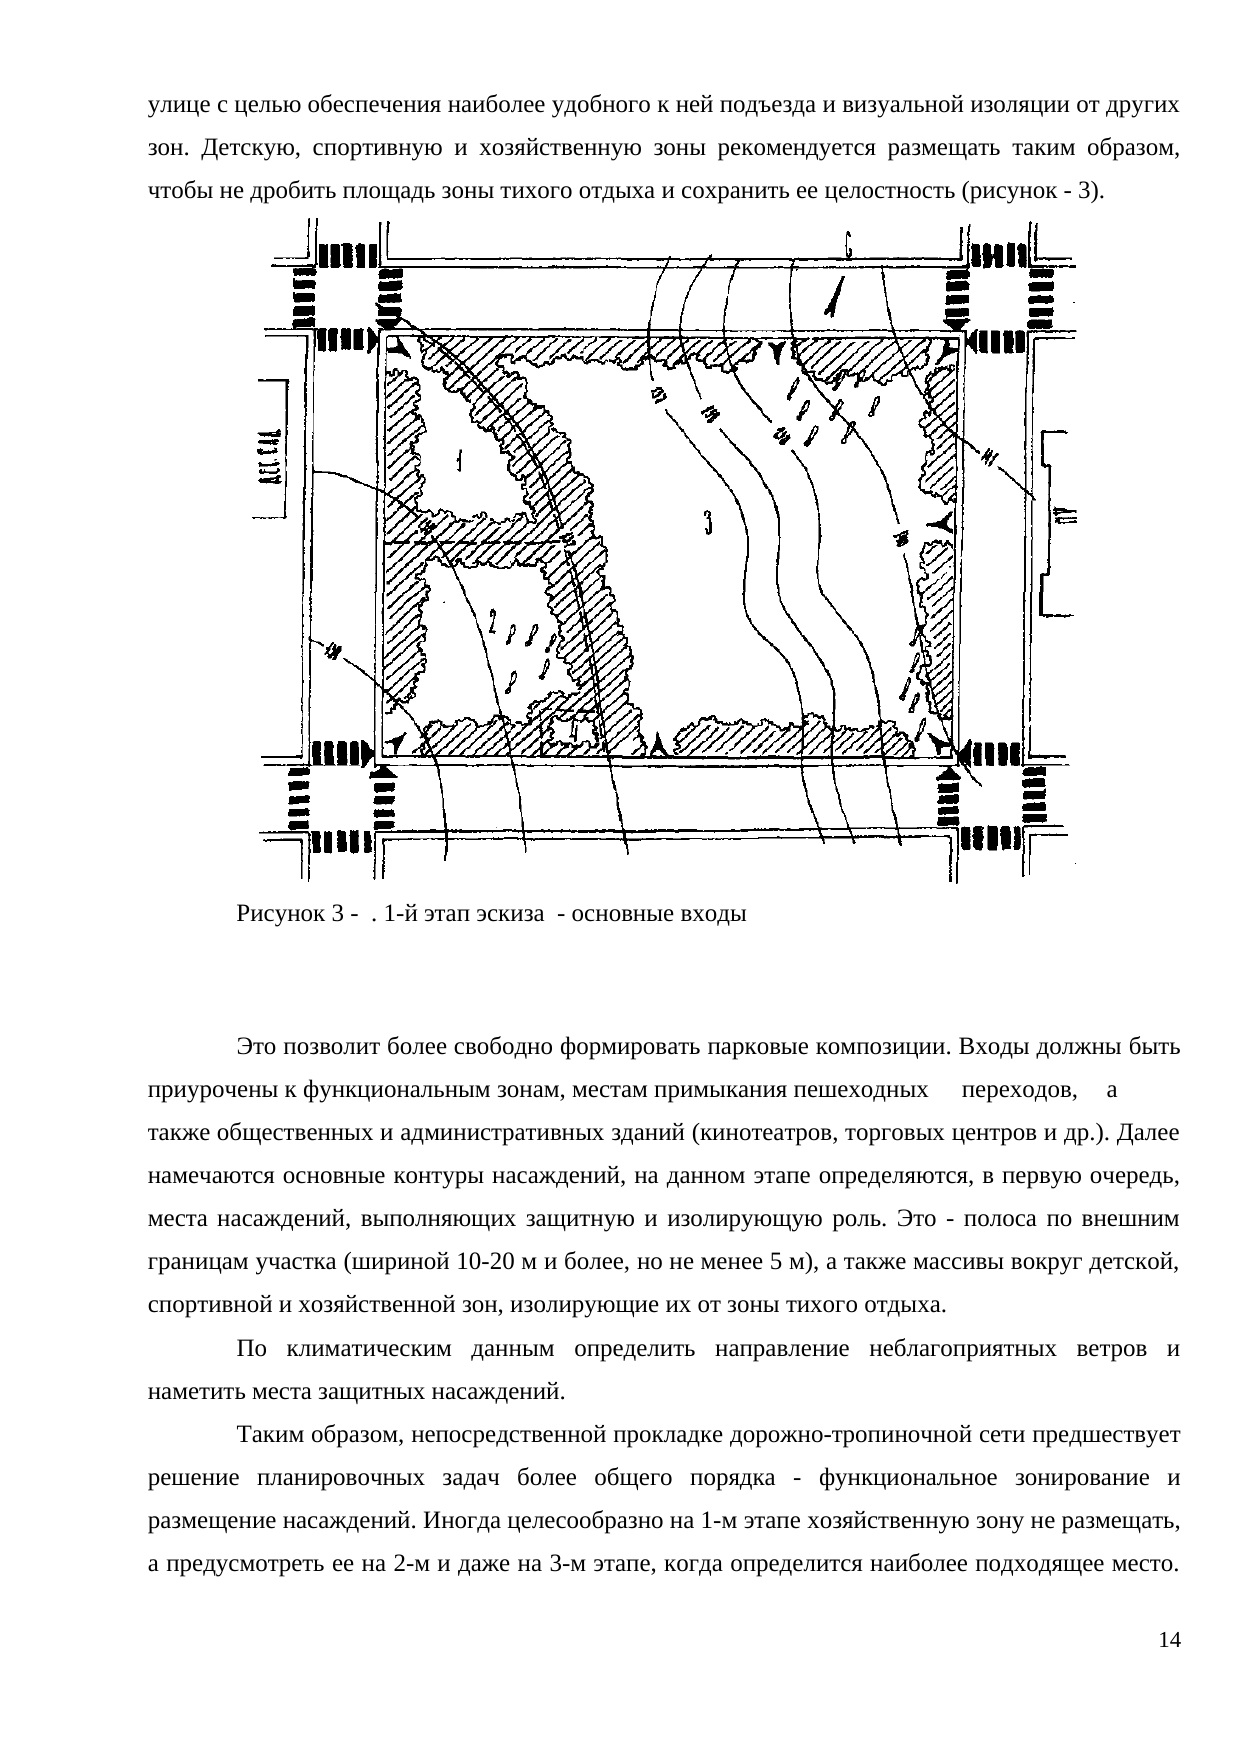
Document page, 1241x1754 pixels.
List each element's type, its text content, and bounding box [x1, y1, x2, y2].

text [148, 1419, 1181, 1577]
picture [252, 218, 1077, 884]
text Это позволит более свободно формировать парковые композиции. Входы должны быть приурочены к функциональным зонам, местам примыкания пешеходных переходов, а также общественных и административных зданий (кинотеатров, торговых центров и др.). Далее намечаются основные контуры насаждений, на данном этапе определяются, в первую очередь, места насаждений, выполняющих защитную и изолирующую роль. Это - полоса по внешним границам участка (шириной 10-20 м и более, но не менее 5 м), а также массивы вокруг детской, спортивной и хозяйственной зон, изолирующие их от зоны тихого отдыха. [148, 926, 1181, 1318]
text Рисунок 3 - . 1-й этап эскиза - основные входы [147, 898, 1181, 926]
text По климатическим данным определить направление неблагоприятных ветров и наметить места защитных насаждений. [148, 1333, 1181, 1404]
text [148, 89, 1181, 204]
